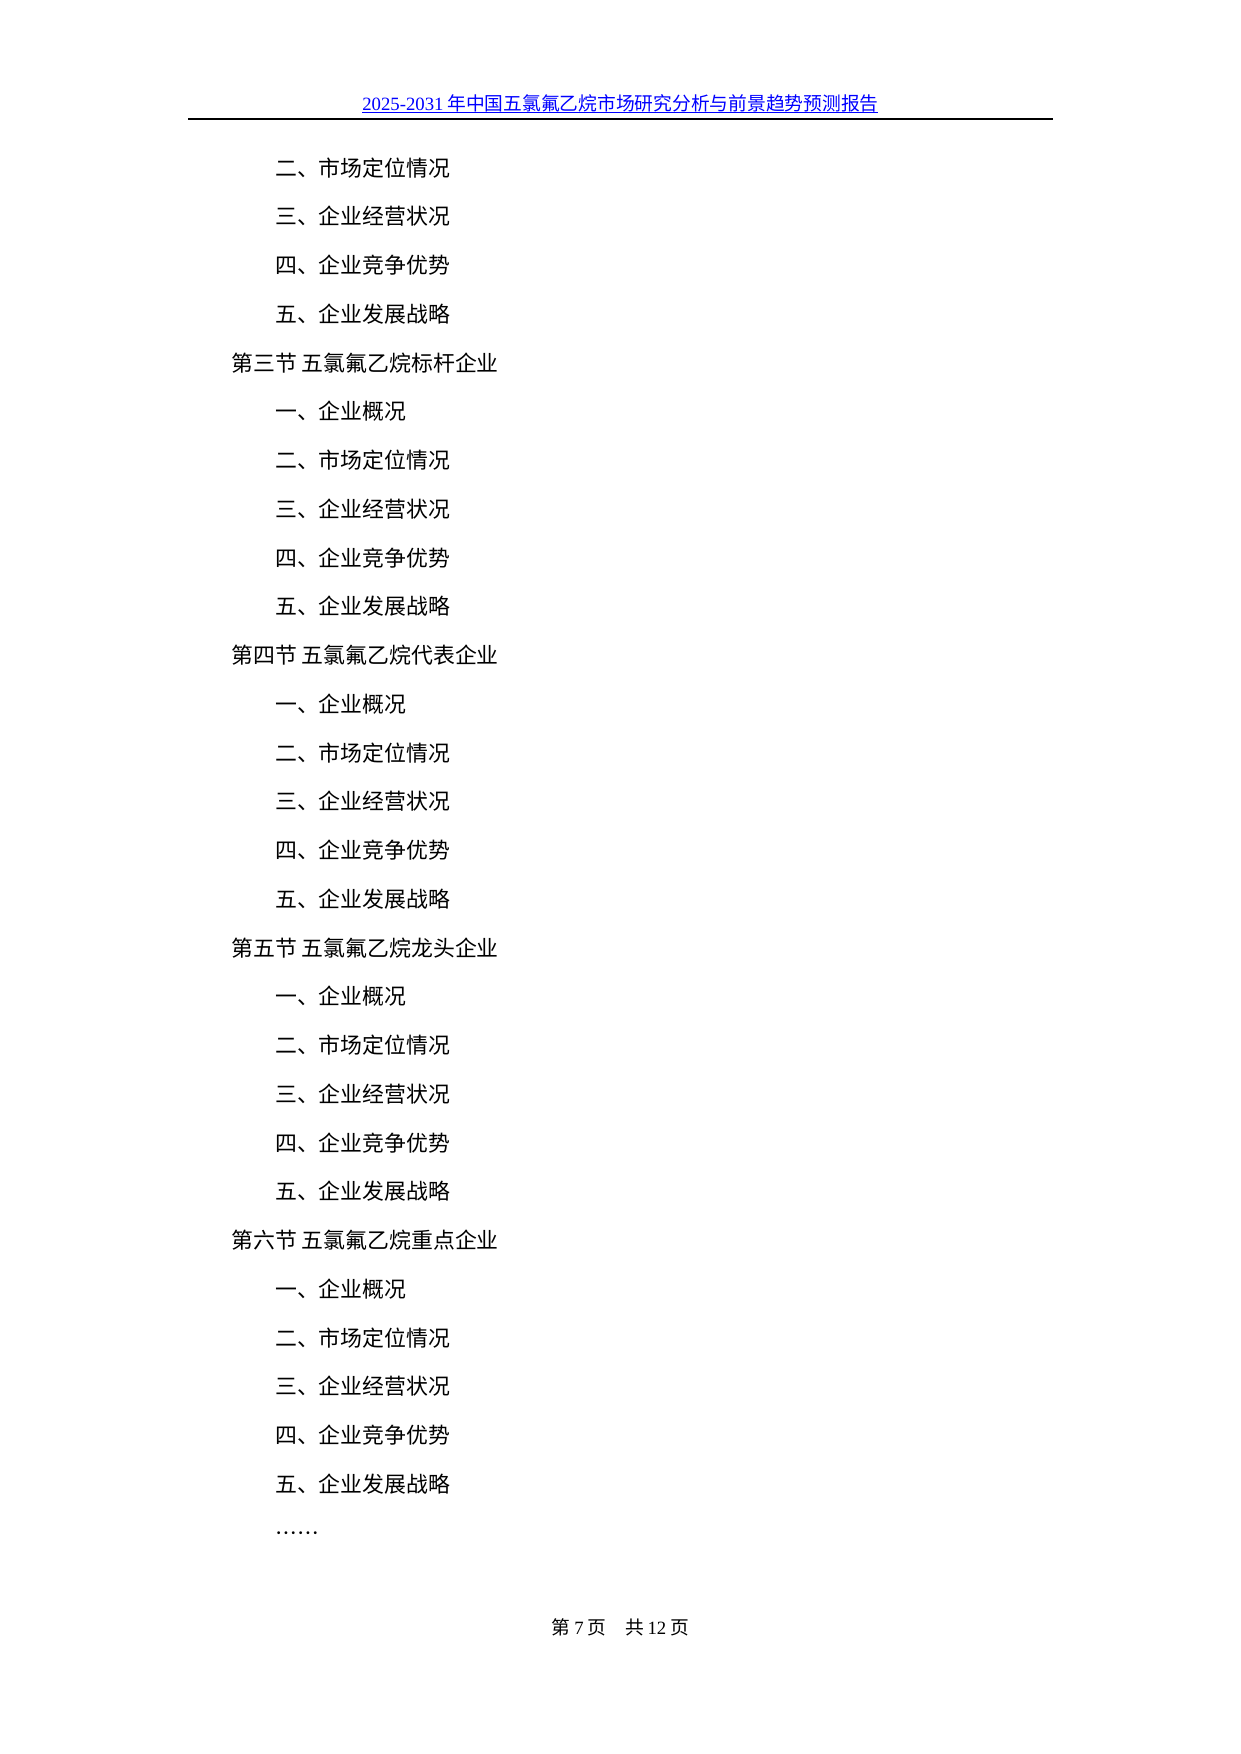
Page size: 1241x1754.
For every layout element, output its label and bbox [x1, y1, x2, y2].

text [187, 150, 1053, 1548]
